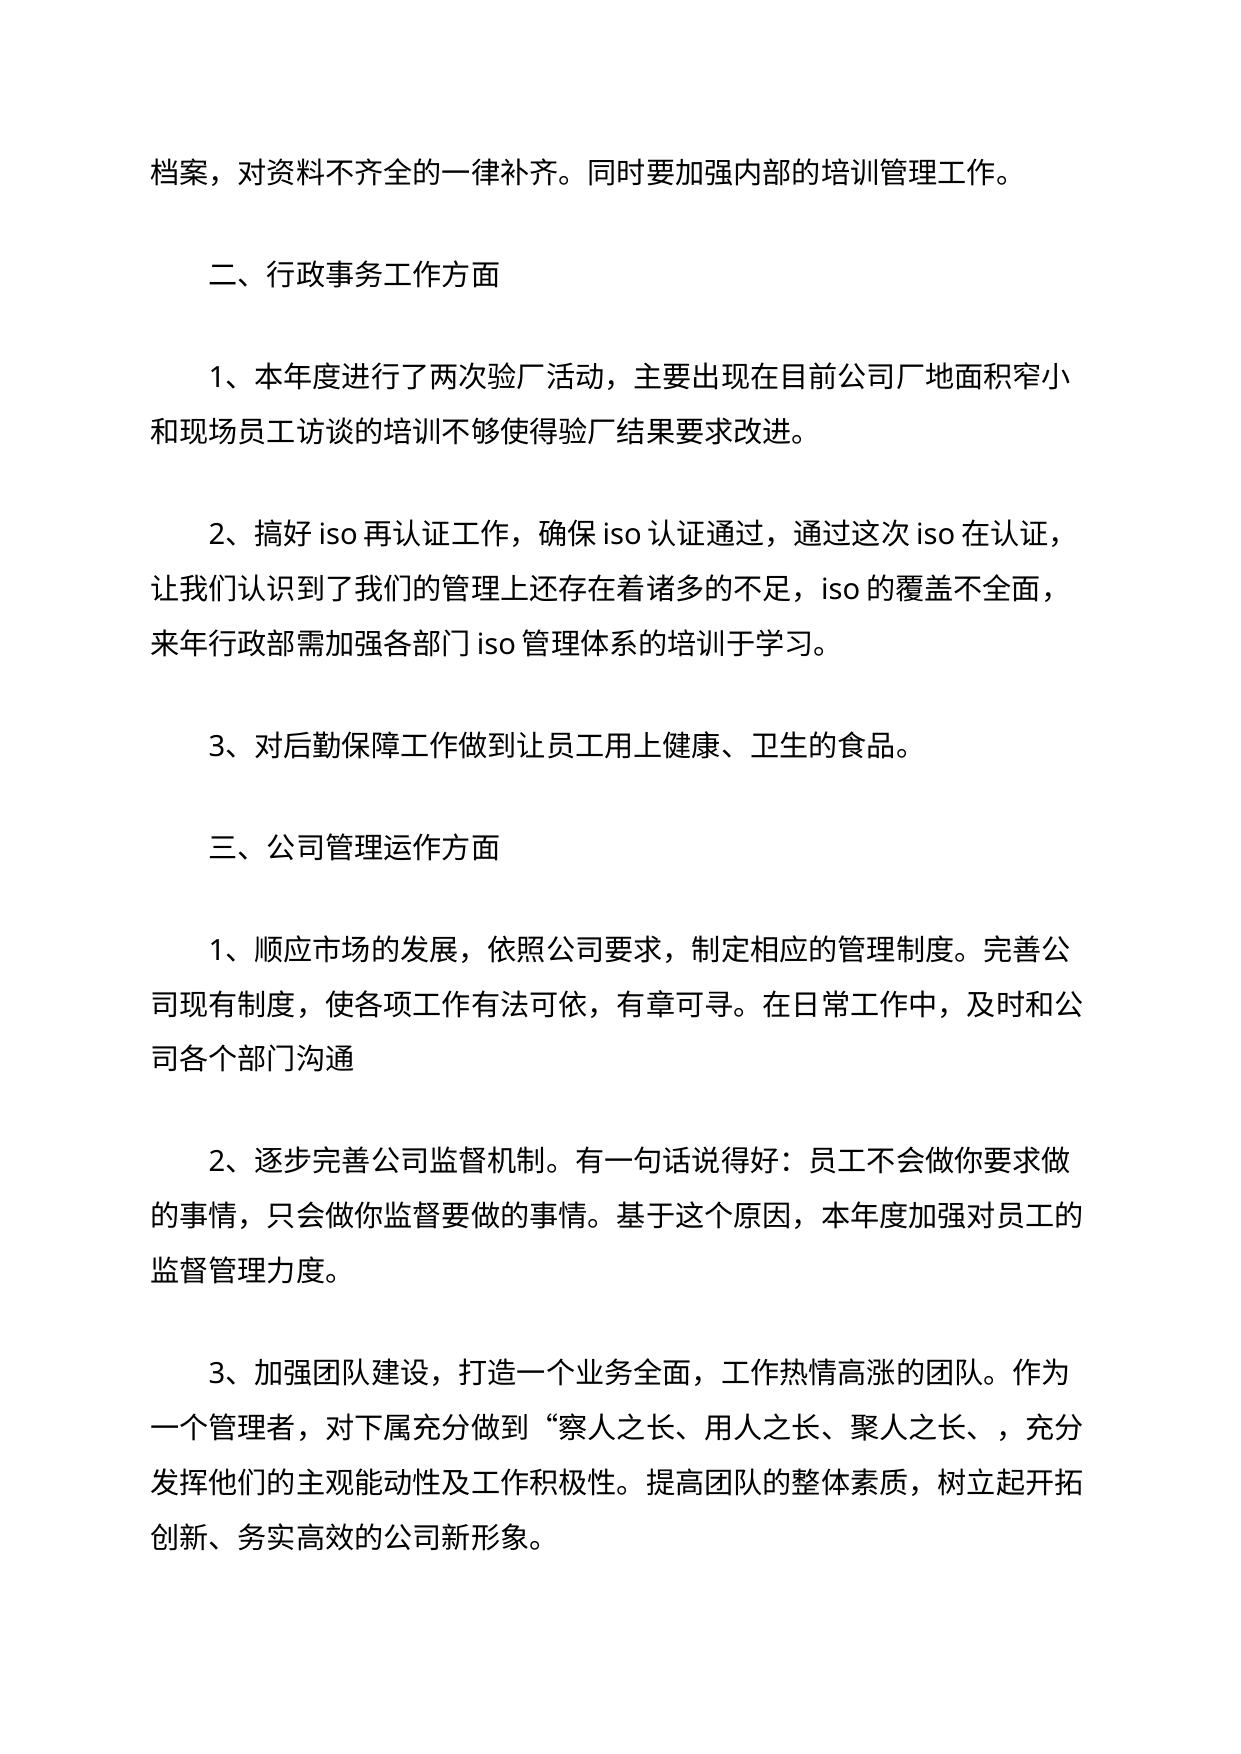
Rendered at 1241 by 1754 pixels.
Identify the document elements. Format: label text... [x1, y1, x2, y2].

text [150, 150, 1090, 192]
text 1、本年度进行了两次验厂活动，主要出现在目前公司厂地面积窄小和现场员工访谈的培训不够使得验厂结果要求改进。 [150, 353, 1090, 451]
text 2、逐步完善公司监督机制。有一句话说得好：员工不会做你要求做的事情，只会做你监督要做的事情。基于这个原因，本年度加强对员工的监督管理力度。 [150, 1138, 1090, 1290]
text 二、行政事务工作方面 [150, 252, 1090, 294]
text 三、公司管理运作方面 [150, 824, 1090, 867]
text 1、顺应市场的发展，依照公司要求，制定相应的管理制度。完善公司现有制度，使各项工作有法可依，有章可寻。在日常工作中，及时和公司各个部门沟通 [150, 926, 1090, 1078]
text 2、搞好iso再认证工作，确保iso认证通过，通过这次iso在认证，让我们认识到了我们的管理上还存在着诸多的不足，iso的覆盖不全面，来年行政部需加强各部门iso管理体系的培训于学习。 [150, 510, 1090, 663]
text 3、加强团队建设，打造一个业务全面，工作热情高涨的团队。作为一个管理者，对下属充分做到“察人之长、用人之长、聚人之长、，充分发挥他们的主观能动性及工作积极性。提高团队的整体素质，树立起开拓创新、务实高效的公司新形象。 [150, 1349, 1090, 1556]
text 3、对后勤保障工作做到让员工用上健康、卫生的食品。 [150, 722, 1090, 765]
